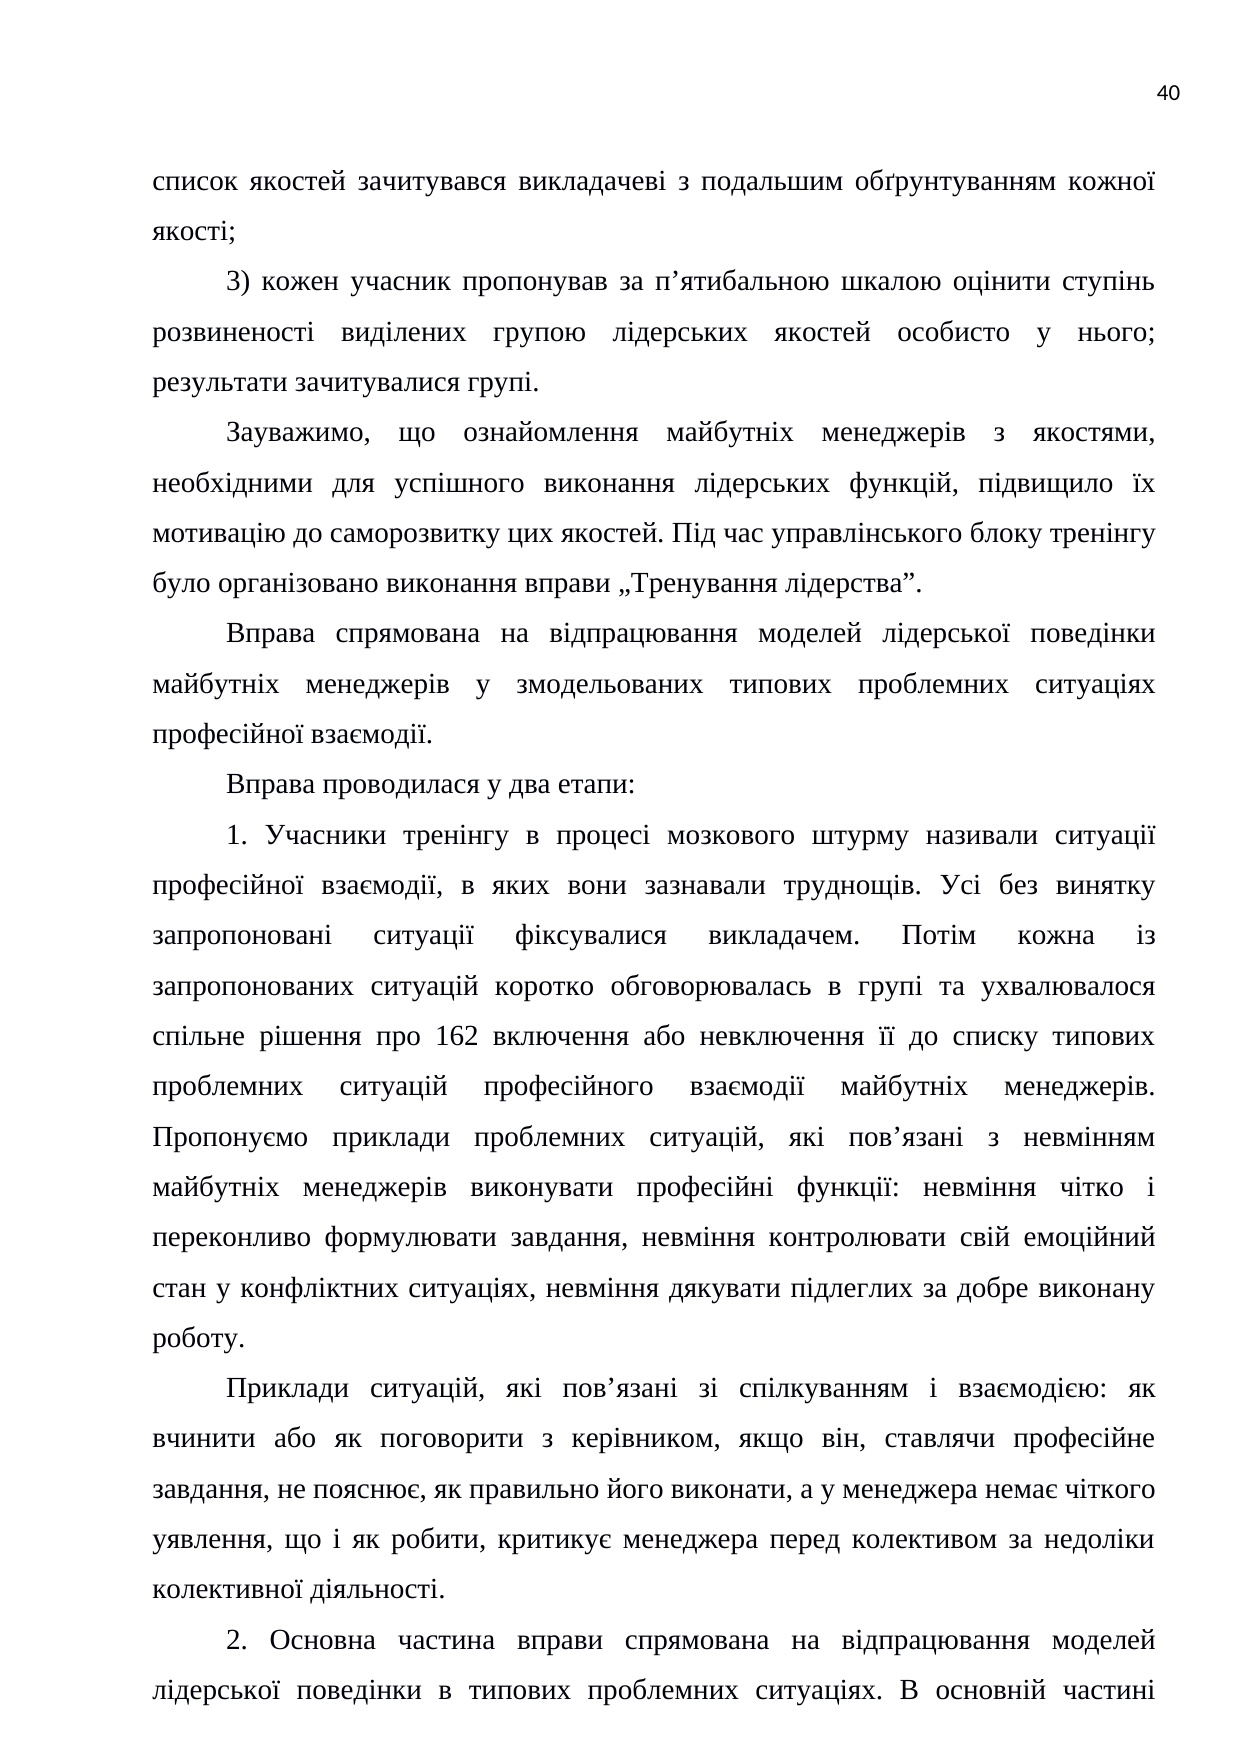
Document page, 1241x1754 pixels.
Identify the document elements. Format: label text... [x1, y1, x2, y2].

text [152, 1622, 1156, 1706]
text Вправа проводилася у два етапи: [152, 767, 1156, 800]
text Вправа спрямована на відпрацювання моделей лідерської поведінки майбутніх менеджерів у змодельованих типових проблемних ситуаціях професійної взаємодії. [152, 616, 1156, 750]
text 1. Учасники тренінгу в процесі мозкового штурму називали ситуації професійної взаємодії, в яких вони зазнавали труднощів. Усі без винятку запропоновані ситуації фіксувалися викладачем. Потім кожна із запропонованих ситуацій коротко обговорювалась в групі та ухвалювалося спільне рішення про 162 включення або невключення її до списку типових проблемних ситуацій професійного взаємодії майбутніх менеджерів. Пропонуємо приклади проблемних ситуацій, які пов’язані з невмінням майбутніх менеджерів виконувати професійні функції: невміння чітко і переконливо формулювати завдання, невміння контролювати свій емоційний стан у конфліктних ситуаціях, невміння дякувати підлеглих за добре виконану роботу. [152, 817, 1156, 1353]
text Приклади ситуацій, які пов’язані зі спілкуванням і взаємодією: як вчинити або як поговорити з керівником, якщо він, ставлячи професійне завдання, не пояснює, як правильно його виконати, а у менеджера немає чіткого уявлення, що і як робити, критикує менеджера перед колективом за недоліки колективної діяльності. [152, 1370, 1156, 1605]
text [152, 163, 1156, 247]
text Зауважимо, що ознайомлення майбутніх менеджерів з якостями, необхідними для успішного виконання лідерських функцій, підвищило їх мотивацію до саморозвитку цих якостей. Під час управлінського блоку тренінгу було організовано виконання вправи „Тренування лідерства”. [152, 414, 1156, 599]
text 3) кожен учасник пропонував за п’ятибальною шкалою оцінити ступінь розвиненості виділених групою лідерських якостей особисто у нього; результати зачитувалися групі. [152, 263, 1156, 398]
